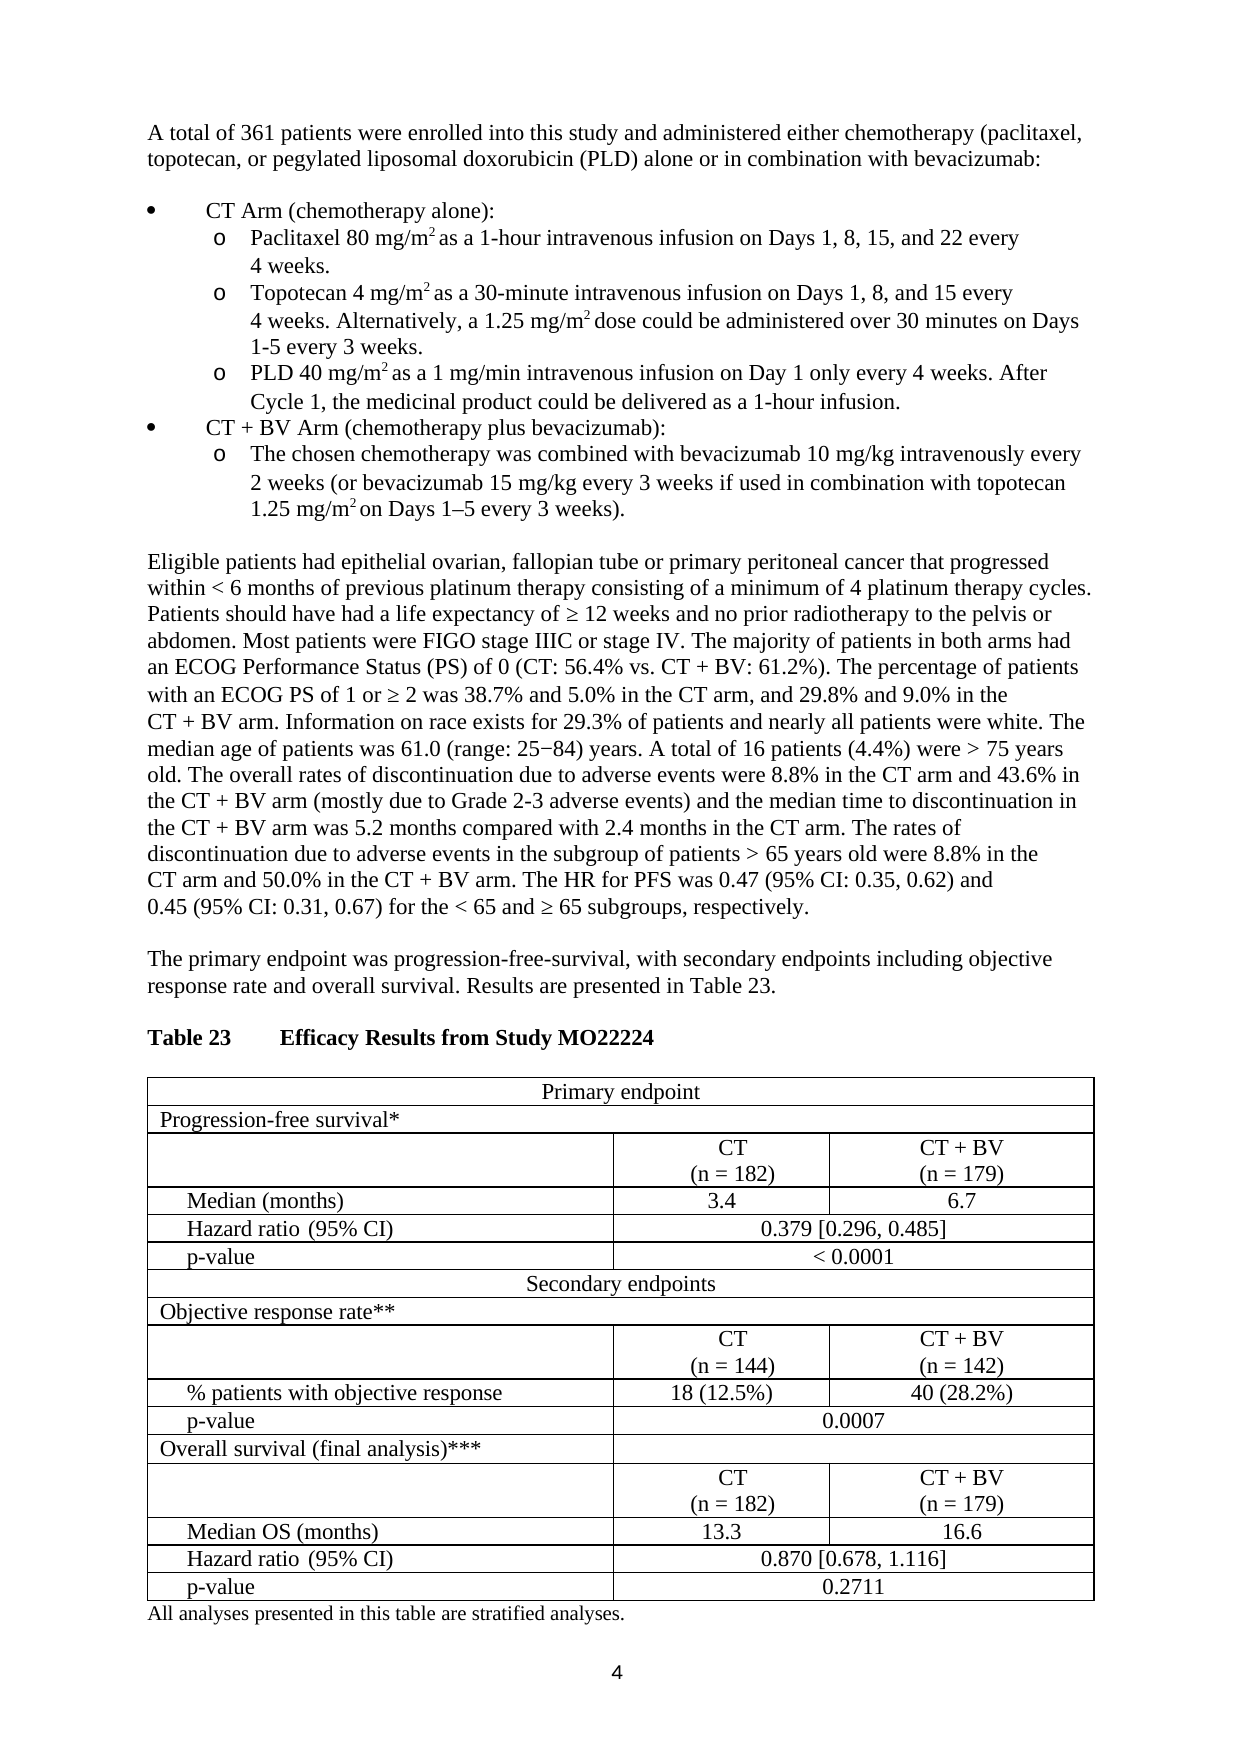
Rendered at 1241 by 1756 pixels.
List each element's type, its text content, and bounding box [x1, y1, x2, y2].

table_cell CT + BV (n = 142) [830, 1326, 1093, 1378]
table_cell % patients with objective response [148, 1380, 613, 1406]
table_cell CT (n = 182) [614, 1134, 829, 1186]
table_cell Median (months) [148, 1188, 613, 1214]
table_cell Progression-free survival* [148, 1106, 1093, 1132]
list Paclitaxel 80 mg/m2 as a 1-hour intravenous infusion on Days 1, 8, 15, and 22 every 4 weeks. [213, 224, 1093, 278]
table_cell CT (n = 144) [614, 1326, 829, 1378]
table_header Primary endpoint [148, 1078, 1093, 1105]
table_cell CT (n = 182) [614, 1464, 829, 1517]
text The primary endpoint was progression-free-survival, with secondary endpoints including objective response rate and overall survival. Results are presented in Table 23. [147, 945, 1093, 998]
table_cell 6.7 [830, 1188, 1093, 1214]
subtitle Table 23 Efficacy Results from Study MO22224 [147, 1024, 1093, 1051]
list The chosen chemotherapy was combined with bevacizumab 10 mg/kg intravenously every 2 weeks (or bevacizumab 15 mg/kg every 3 weeks if used in combination with topotecan 1.25 mg/m2 on Days 1–5 every 3 weeks). [213, 440, 1093, 521]
table_cell CT + BV (n = 179) [830, 1464, 1093, 1517]
table_cell 0.379 [0.296, 0.485] [614, 1215, 1093, 1241]
table_cell < 0.0001 [614, 1243, 1093, 1269]
table_cell 18 (12.5%) [614, 1380, 829, 1406]
table_cell [148, 1464, 613, 1517]
table_cell Hazard ratio (95% CI) [148, 1215, 613, 1241]
table_cell [148, 1326, 613, 1378]
table_cell 3.4 [614, 1188, 829, 1214]
table_cell p-value [148, 1573, 613, 1599]
table_cell Median OS (months) [148, 1518, 613, 1544]
table_cell 40 (28.2%) [830, 1380, 1093, 1406]
table_cell Hazard ratio (95% CI) [148, 1546, 613, 1572]
list CT + BV Arm (chemotherapy plus bevacizumab): [147, 414, 1093, 440]
table_cell [148, 1134, 613, 1186]
text All analyses presented in this table are stratified analyses. [147, 1601, 1093, 1625]
table_cell 0.870 [0.678, 1.116] [614, 1546, 1093, 1572]
table_cell 13.3 [614, 1518, 829, 1544]
table_cell 0.0007 [614, 1407, 1093, 1433]
table_cell Objective response rate** [148, 1298, 1093, 1324]
table_cell CT + BV (n = 179) [830, 1134, 1093, 1186]
table_cell p-value [148, 1407, 613, 1433]
table_cell 0.2711 [614, 1573, 1093, 1599]
table_cell Secondary endpoints [148, 1270, 1093, 1297]
text A total of 361 patients were enrolled into this study and administered either chemotherapy (paclitaxel, topotecan, or pegylated liposomal doxorubicin (PLD) alone or in combination with bevacizumab: [147, 118, 1093, 171]
list Topotecan 4 mg/m2 as a 30-minute intravenous infusion on Days 1, 8, and 15 every 4 weeks. Alternatively, a 1.25 mg/m2 dose could be administered over 30 minutes on Days 1-5 every 3 weeks. [213, 278, 1093, 359]
table_cell 16.6 [830, 1518, 1093, 1544]
list CT Arm (chemotherapy alone): [147, 198, 1093, 224]
text Eligible patients had epithelial ovarian, fallopian tube or primary peritoneal cancer that progressed within < 6 months of previous platinum therapy consisting of a minimum of 4 platinum therapy cycles. Patients should have had a life expectancy of ≥ 12 weeks and no prior radiotherapy to the pelvis or abdomen. Most patients were FIGO stage IIIC or stage IV. The majority of patients in both arms had an ECOG Performance Status (PS) of 0 (CT: 56.4% vs. CT + BV: 61.2%). The percentage of patients with an ECOG PS of 1 or ≥ 2 was 38.7% and 5.0% in the CT arm, and 29.8% and 9.0% in the CT + BV arm. Information on race exists for 29.3% of patients and nearly all patients were white. The median age of patients was 61.0 (range: 25−84) years. A total of 16 patients (4.4%) were > 75 years old. The overall rates of discontinuation due to adverse events were 8.8% in the CT arm and 43.6% in the CT + BV arm (mostly due to Grade 2-3 adverse events) and the median time to discontinuation in the CT + BV arm was 5.2 months compared with 2.4 months in the CT arm. The rates of discontinuation due to adverse events in the subgroup of patients > 65 years old were 8.8% in the CT arm and 50.0% in the CT + BV arm. The HR for PFS was 0.47 (95% CI: 0.35, 0.62) and 0.45 (95% CI: 0.31, 0.67) for the < 65 and ≥ 65 subgroups, respectively. [147, 548, 1093, 919]
table_cell Overall survival (final analysis)*** [148, 1435, 613, 1463]
table_cell p-value [148, 1243, 613, 1269]
table_cell [614, 1435, 1093, 1463]
list PLD 40 mg/m2 as a 1 mg/min intravenous infusion on Day 1 only every 4 weeks. After Cycle 1, the medicinal product could be delivered as a 1-hour infusion. [213, 359, 1093, 414]
